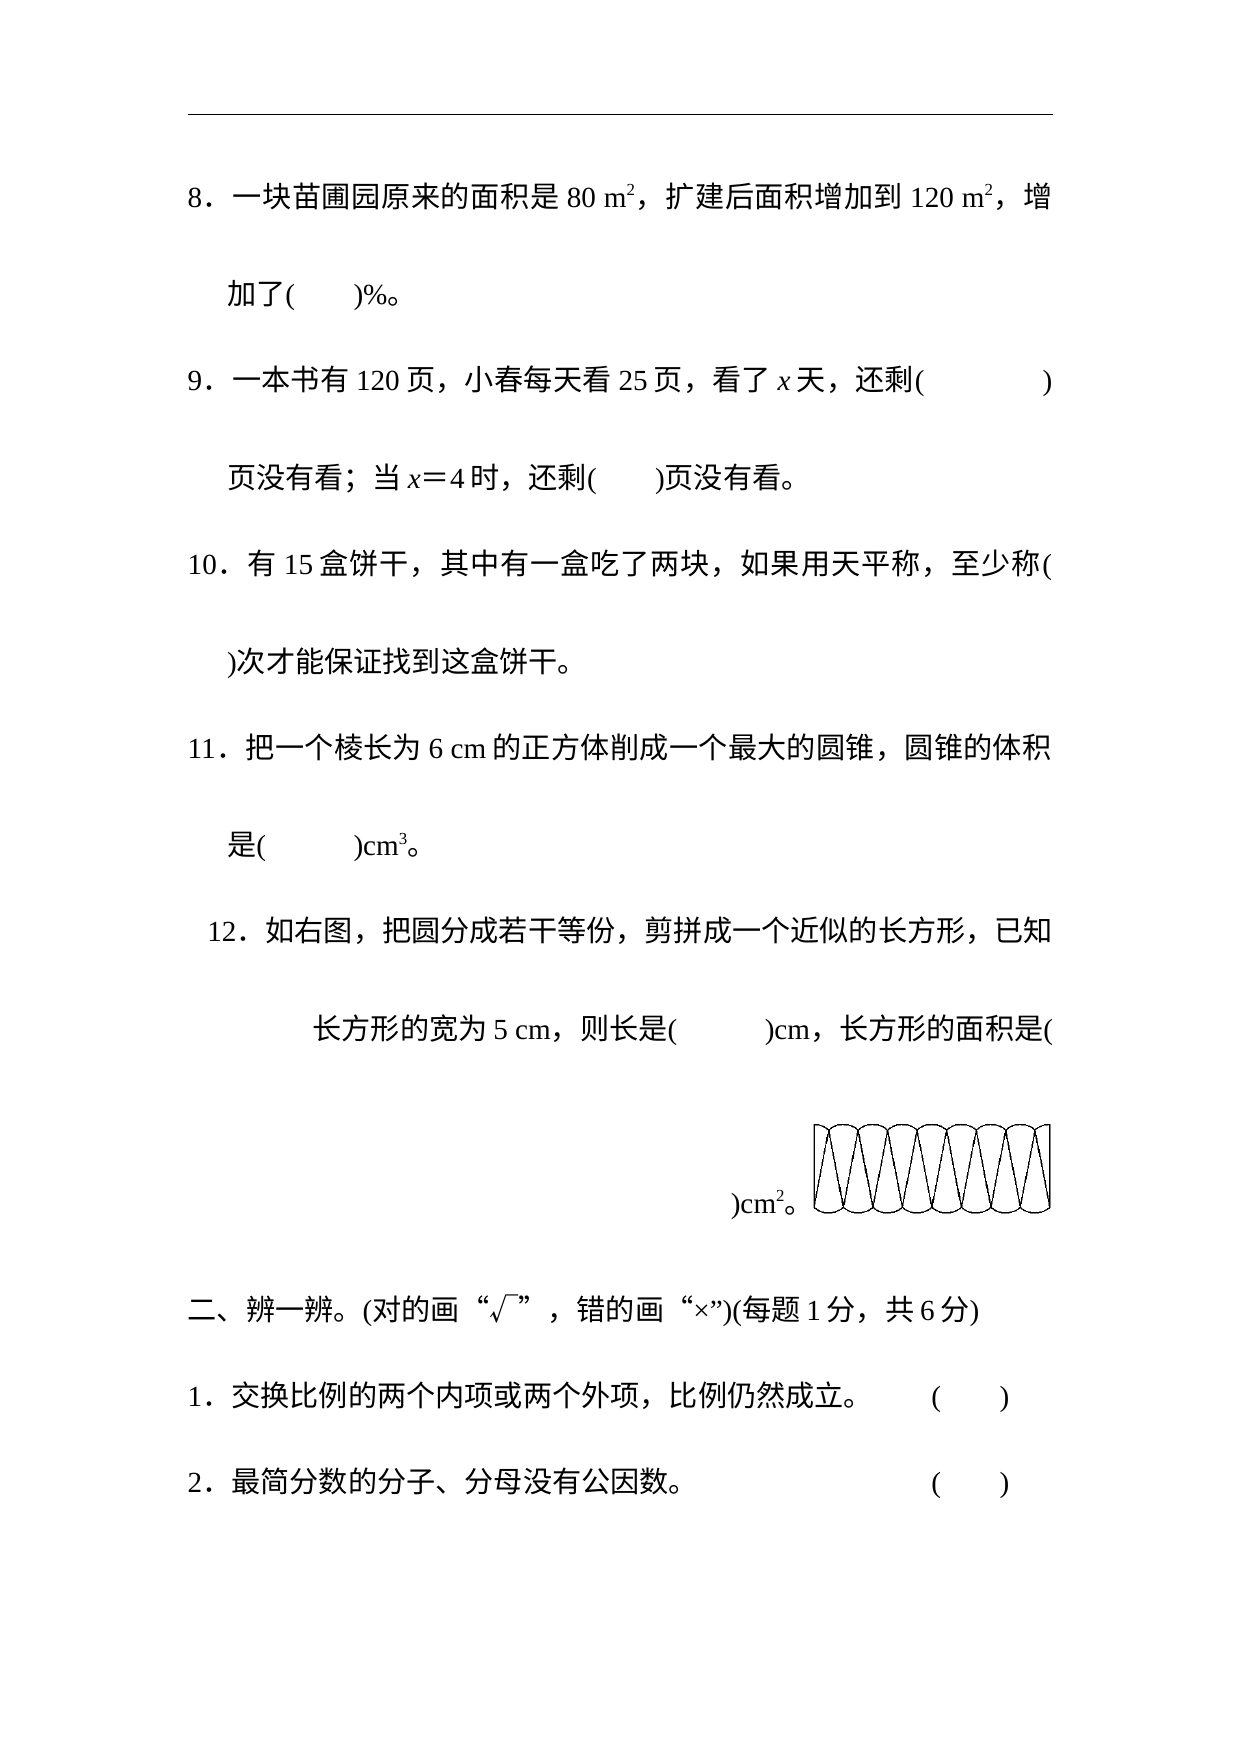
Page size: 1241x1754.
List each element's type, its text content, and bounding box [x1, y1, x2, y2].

text 10．有15盒饼干，其中有一盒吃了两块，如果用天平称，至少称( )次才能保证找到这盒饼干。 [187, 529, 1053, 692]
text 12．如右图，把圆分成若干等份，剪拼成一个近似的长方形，已知长方形的宽为5 cm，则长是( )cm，长方形的面积是( )cm2。 [187, 897, 1053, 1254]
text 9．一本书有120页，小春每天看25页，看了x天，还剩( )页没有看；当x＝4时，还剩( )页没有看。 [187, 346, 1053, 508]
text 11．把一个棱长为6 cm的正方体削成一个最大的圆锥，圆锥的体积是( )cm3。 [187, 713, 1053, 875]
text 1．交换比例的两个内项或两个外项，比例仍然成立。 ( ) [187, 1361, 1053, 1426]
text 二、辨一辨。(对的画“√”，错的画“×”)(每题1分，共6分) [187, 1275, 1053, 1340]
picture [813, 1124, 1053, 1214]
text 2．最简分数的分子、分母没有公因数。 ( ) [187, 1447, 1053, 1512]
text 8．一块苗圃园原来的面积是80 m2，扩建后面积增加到120 m2，增加了( )%。 [187, 162, 1053, 324]
